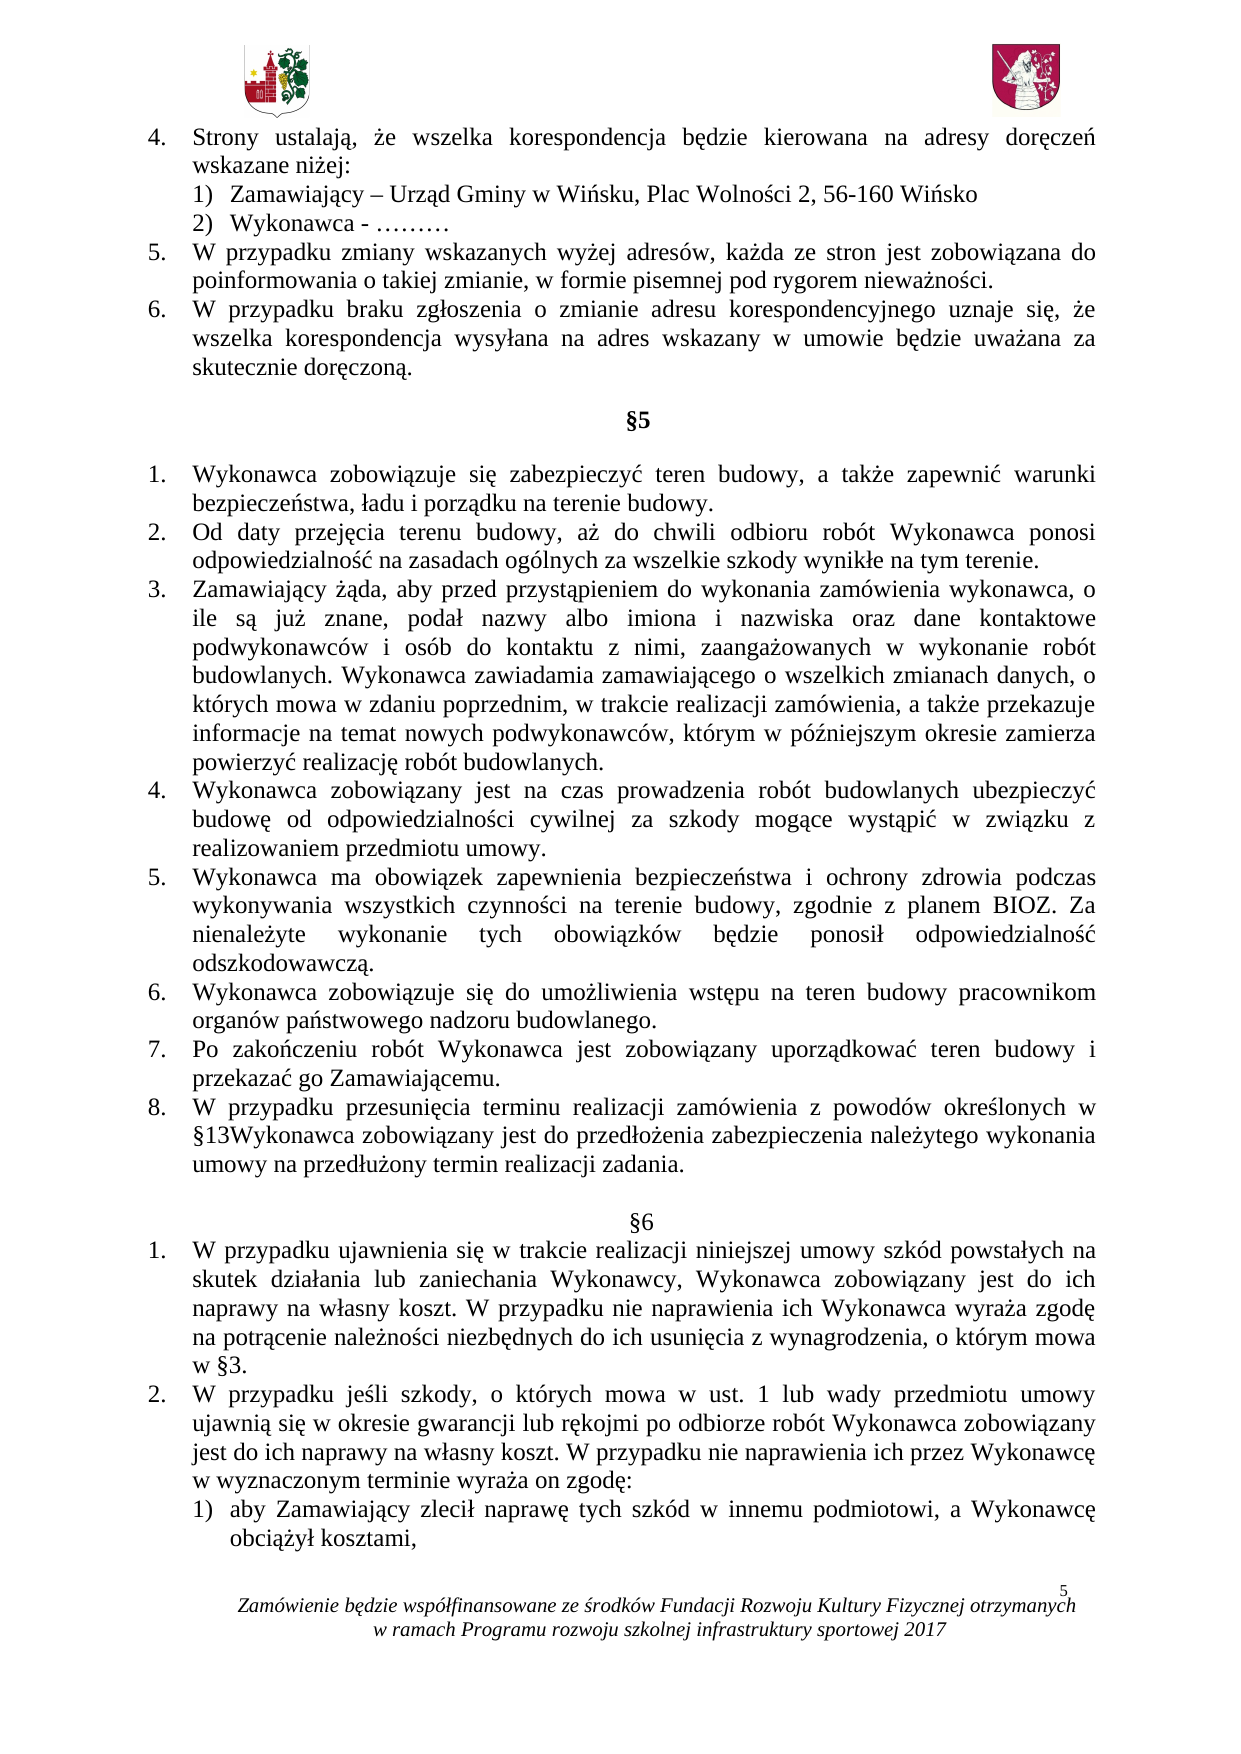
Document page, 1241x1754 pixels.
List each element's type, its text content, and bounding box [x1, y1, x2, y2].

list W przypadku zmiany wskazanych wyżej adresów, każda ze stron jest zobowiązana do poinformowania o takiej zmianie, w formie pisemnej pod rygorem nieważności. [148, 237, 1097, 294]
list aby Zamawiający zlecił naprawę tych szkód w innemu podmiotowi, a Wykonawcę obciążył kosztami, [192, 1494, 1097, 1552]
list W przypadku ujawnienia się w trakcie realizacji niniejszej umowy szkód powstałych na skutek działania lub zaniechania Wykonawcy, Wykonawca zobowiązany jest do ich naprawy na własny koszt. W przypadku nie naprawienia ich Wykonawca wyraża zgodę na potrącenie należności niezbędnych do ich usunięcia z wynagrodzenia, o którym mowa w §3. [148, 1236, 1097, 1379]
list §6 [185, 1207, 1097, 1236]
list Strony ustalają, że wszelka korespondencja będzie kierowana na adresy doręczeń wskazane niżej: [148, 122, 1097, 179]
list Wykonawca zobowiązany jest na czas prowadzenia robót budowlanych ubezpieczyć budowę od odpowiedzialności cywilnej za szkody mogące wystąpić w związku z realizowaniem przedmiotu umowy. [148, 776, 1097, 862]
list Po zakończeniu robót Wykonawca jest zobowiązany uporządkować teren budowy i przekazać go Zamawiającemu. [148, 1034, 1097, 1092]
list Zamawiający – Urząd Gminy w Wińsku, Plac Wolności 2, 56-160 Wińsko [192, 179, 1097, 208]
text §5 [148, 406, 1097, 434]
list W przypadku jeśli szkody, o których mowa w ust. 1 lub wady przedmiotu umowy ujawnią się w okresie gwarancji lub rękojmi po odbiorze robót Wykonawca zobowiązany jest do ich naprawy na własny koszt. W przypadku nie naprawienia ich przez Wykonawcę w wyznaczonym terminie wyraża on zgodę: [148, 1379, 1097, 1494]
list W przypadku braku zgłoszenia o zmianie adresu korespondencyjnego uznaje się, że wszelka korespondencja wysyłana na adres wskazany w umowie będzie uważana za skutecznie doręczoną. [148, 294, 1097, 381]
picture [992, 43, 1061, 117]
list Wykonawca zobowiązuje się zabezpieczyć teren budowy, a także zapewnić warunki bezpieczeństwa, ładu i porządku na terenie budowy. [148, 459, 1097, 517]
list Wykonawca zobowiązuje się do umożliwienia wstępu na teren budowy pracownikom organów państwowego nadzoru budowlanego. [148, 977, 1097, 1034]
picture [244, 45, 310, 118]
list Wykonawca - ……… [192, 208, 1097, 237]
list Wykonawca ma obowiązek zapewnienia bezpieczeństwa i ochrony zdrowia podczas wykonywania wszystkich czynności na terenie budowy, zgodnie z planem BIOZ. Za nienależyte wykonanie tych obowiązków będzie ponosił odpowiedzialność odszkodowawczą. [148, 862, 1097, 977]
list Zamawiający żąda, aby przed przystąpieniem do wykonania zamówienia wykonawca, o ile są już znane, podał nazwy albo imiona i nazwiska oraz dane kontaktowe podwykonawców i osób do kontaktu z nimi, zaangażowanych w wykonanie robót budowlanych. Wykonawca zawiadamia zamawiającego o wszelkich zmianach danych, o których mowa w zdaniu poprzednim, w trakcie realizacji zamówienia, a także przekazuje informacje na temat nowych podwykonawców, którym w późniejszym okresie zamierza powierzyć realizację robót budowlanych. [148, 574, 1097, 776]
list W przypadku przesunięcia terminu realizacji zamówienia z powodów określonych w §13Wykonawca zobowiązany jest do przedłożenia zabezpieczenia należytego wykonania umowy na przedłużony termin realizacji zadania. [148, 1092, 1097, 1178]
list Od daty przejęcia terenu budowy, aż do chwili odbioru robót Wykonawca ponosi odpowiedzialność na zasadach ogólnych za wszelkie szkody wynikłe na tym terenie. [148, 517, 1097, 574]
